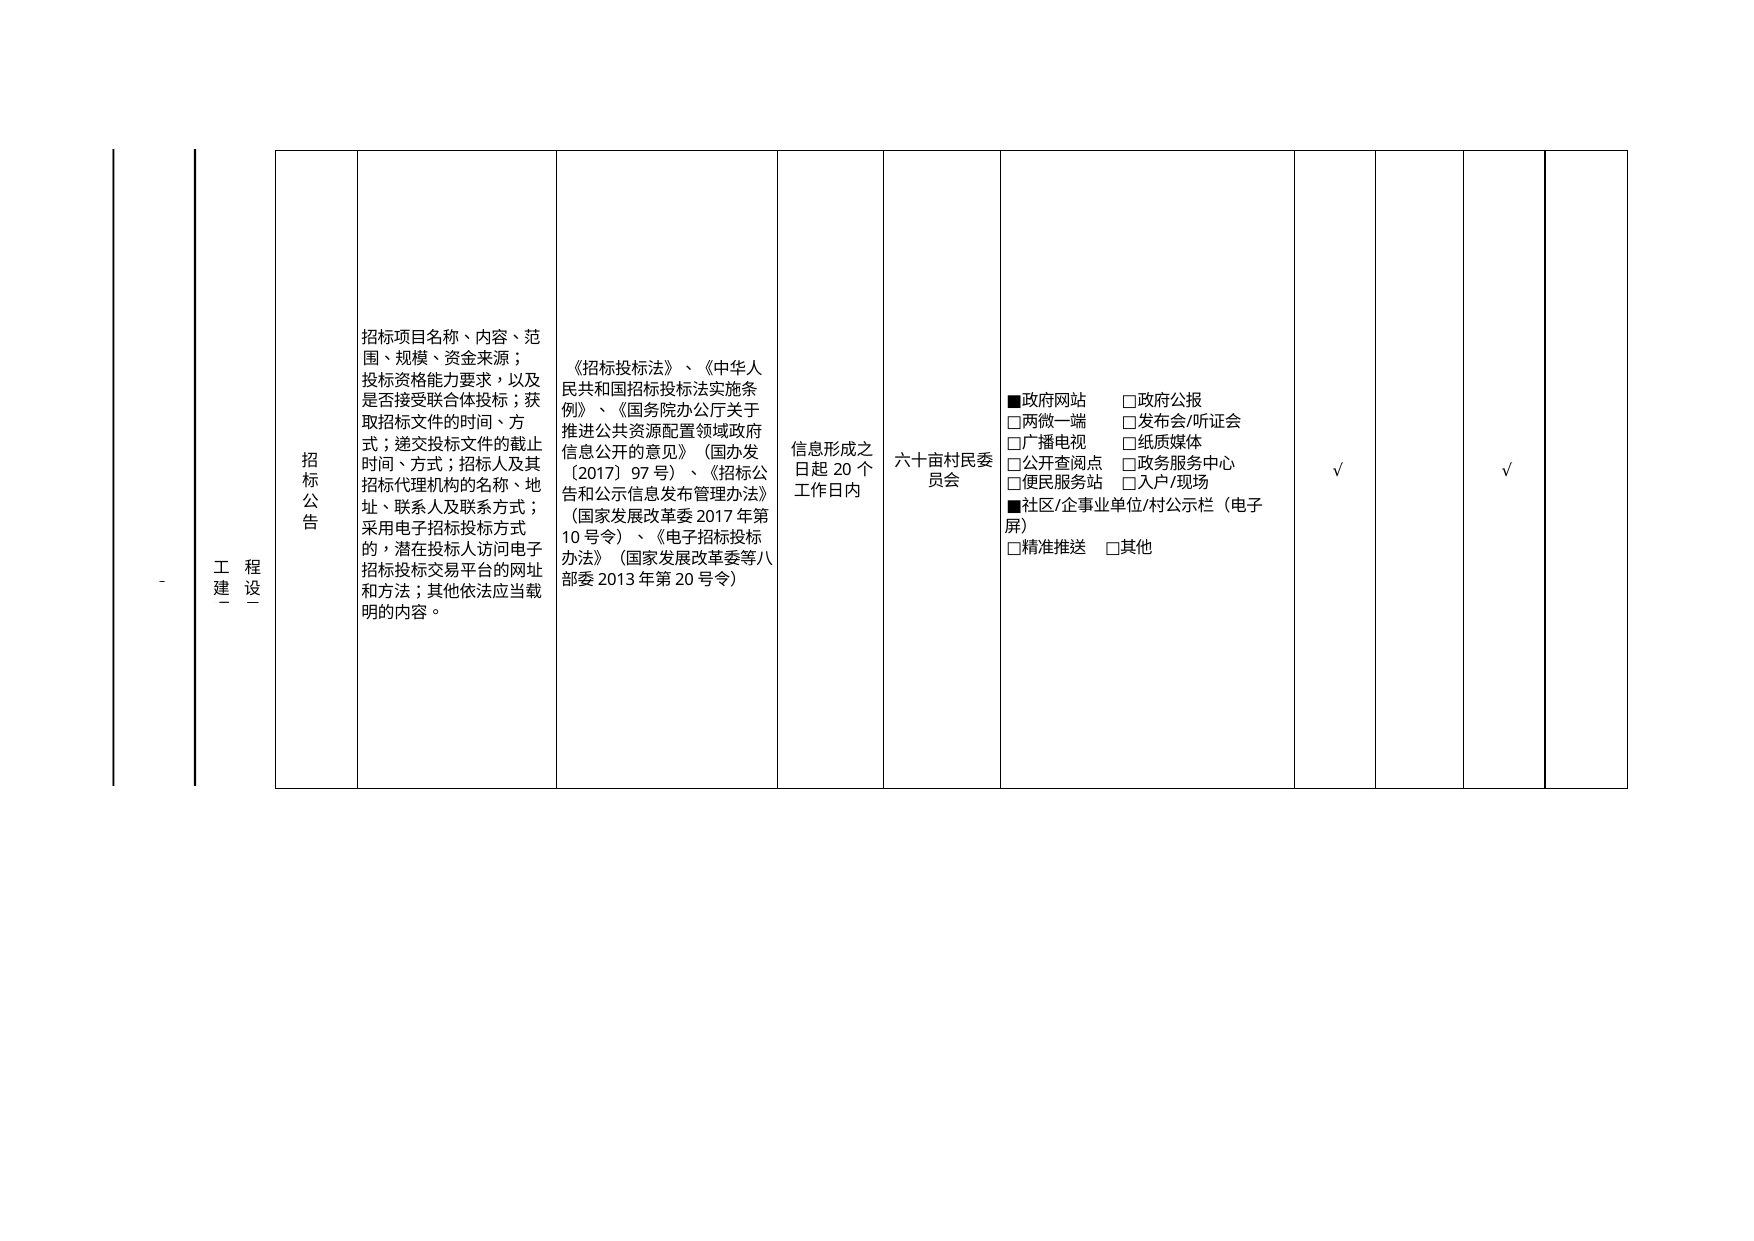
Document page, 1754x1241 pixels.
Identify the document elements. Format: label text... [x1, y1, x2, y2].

table_header 招标公告 [276, 151, 357, 788]
picture [193, 149, 197, 786]
table_header 《招标投标法》、《中华人民共和国招标投标法实施条例》、《国务院办公厅关于推进公共资源配置领域政府信息公开的意见》（国办发〔2017〕97号）、《招标公告和公示信息发布管理办法》（国家发展改革委2017年第10号令）、《电子招标投标办法》（国家发展改革委等八部委2013年第20号令） [557, 151, 777, 788]
table_header □政府公报 □发布会/听证会 □纸质媒体 □政务服务中心 □入户/现场 [1112, 151, 1294, 492]
table_header 六十亩村民委员会 [884, 151, 1000, 788]
table_header 招标项目名称、内容、范围、规模、资金来源； 投标资格能力要求，以及是否接受联合体投标；获取招标文件的时间、方 式；递交投标文件的截止时间、方式；招标人及其招标代理机构的名称、地址、联系人及联系方式；采用电子招标投标方式的，潜在投标人访问电子招标投标交易平台的网址和方法；其他依法应当载明的内容。 [358, 151, 556, 788]
table_header [1376, 151, 1463, 788]
table_header √ [1295, 151, 1375, 788]
table_cell ■社区/企事业单位/村公示栏（电子 屏） □精准推送 □其他 [1001, 492, 1294, 788]
table_header [1546, 151, 1627, 788]
table_header ■政府网站 □两微一端 □广播电视 □公开查阅点 □便民服务站 [1001, 151, 1112, 492]
table_header 信息形成之日起20个工作日内 [778, 151, 883, 788]
table_header √ [1464, 151, 1544, 788]
